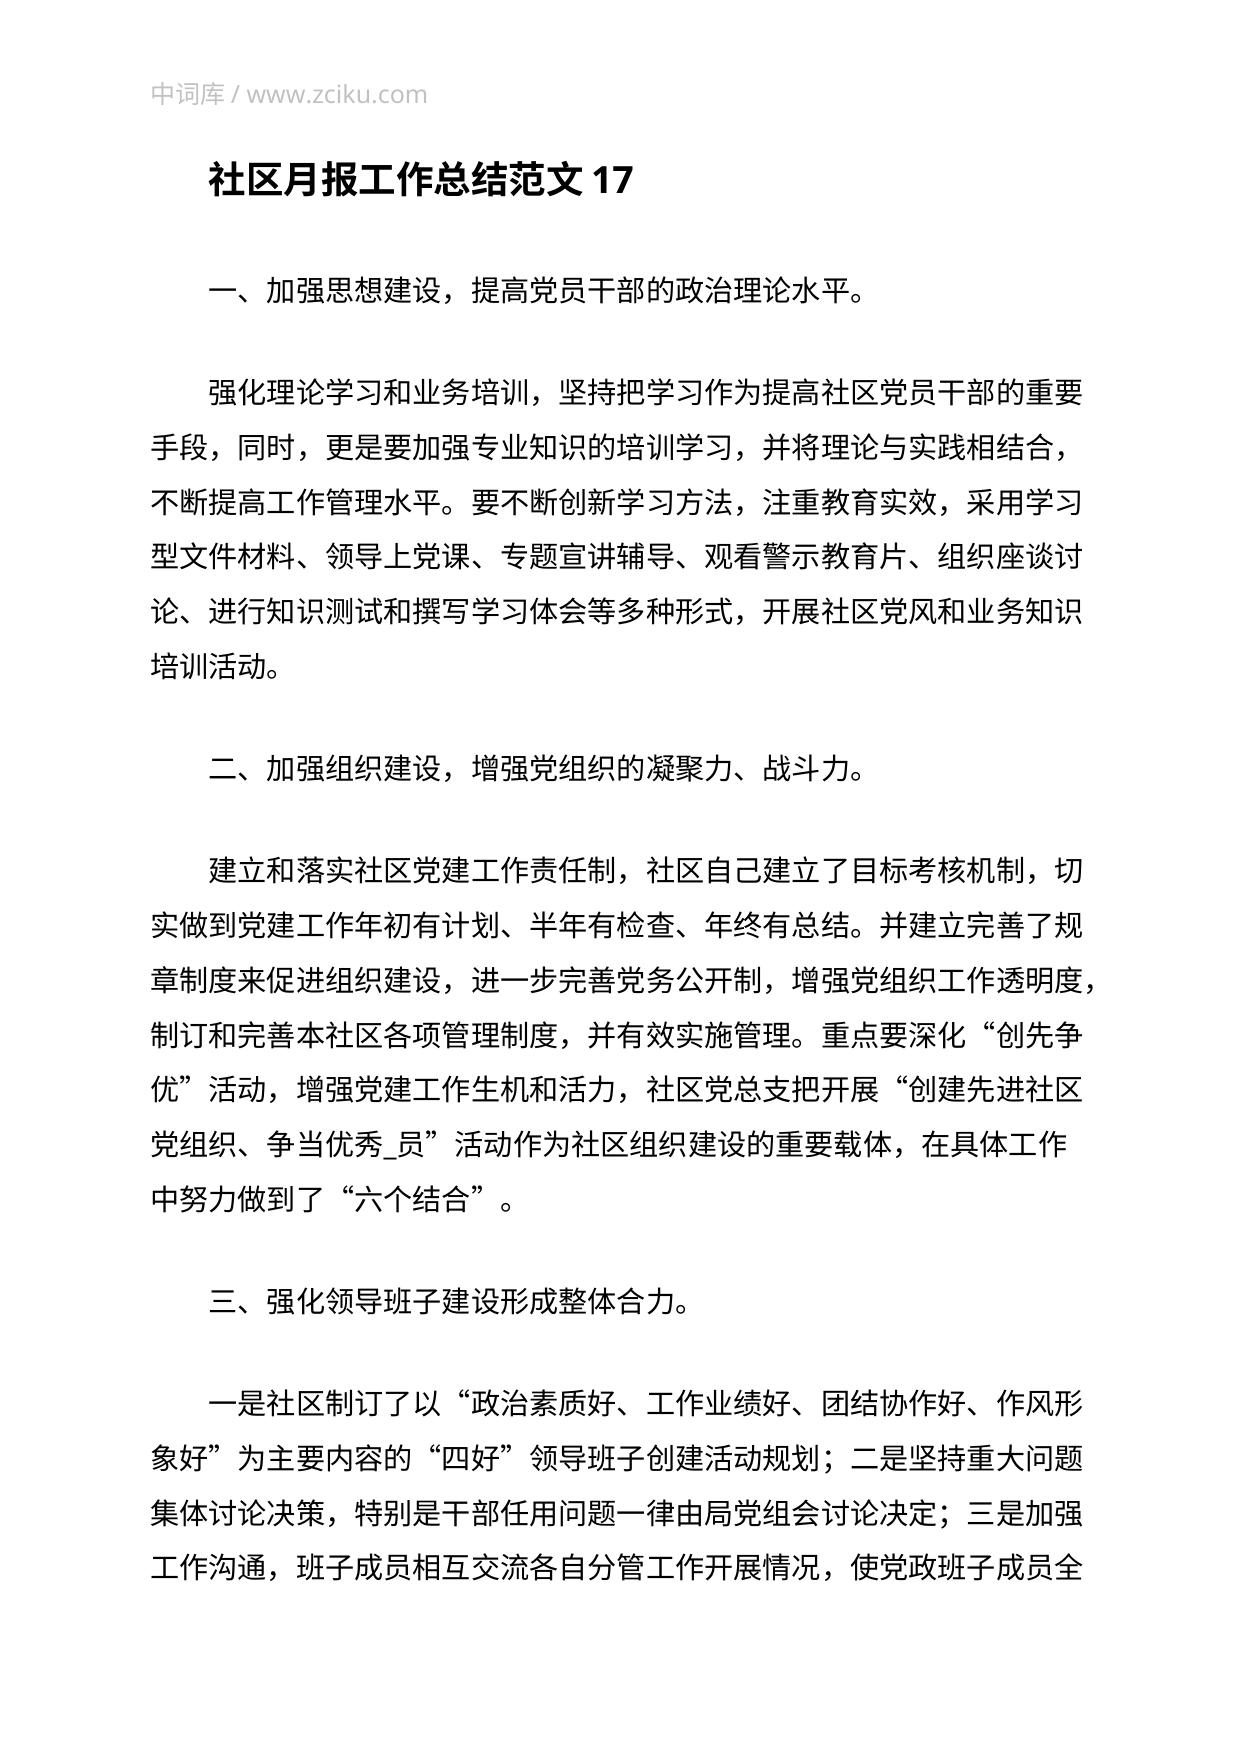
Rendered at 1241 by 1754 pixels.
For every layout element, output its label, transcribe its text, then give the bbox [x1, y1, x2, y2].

text 二、加强组织建设，增强党组织的凝聚力、战斗力。 [150, 746, 1090, 788]
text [150, 1380, 1090, 1587]
text 建立和落实社区党建工作责任制，社区自己建立了目标考核机制，切实做到党建工作年初有计划、半年有检查、年终有总结。并建立完善了规章制度来促进组织建设，进一步完善党务公开制，增强党组织工作透明度，制订和完善本社区各项管理制度，并有效实施管理。重点要深化“创先争优”活动，增强党建工作生机和活力，社区党总支把开展“创建先进社区党组织、争当优秀_员”活动作为社区组织建设的重要载体，在具体工作中努力做到了“六个结合”。 [150, 847, 1090, 1219]
text 三、强化领导班子建设形成整体合力。 [150, 1279, 1090, 1321]
text 社区月报工作总结范文17 [150, 150, 1090, 204]
text 强化理论学习和业务培训，坚持把学习作为提高社区党员干部的重要手段，同时，更是要加强专业知识的培训学习，并将理论与实践相结合，不断提高工作管理水平。要不断创新学习方法，注重教育实效，采用学习型文件材料、领导上党课、专题宣讲辅导、观看警示教育片、组织座谈讨论、进行知识测试和撰写学习体会等多种形式，开展社区党风和业务知识培训活动。 [150, 369, 1090, 686]
text 一、加强思想建设，提高党员干部的政治理论水平。 [150, 268, 1090, 310]
